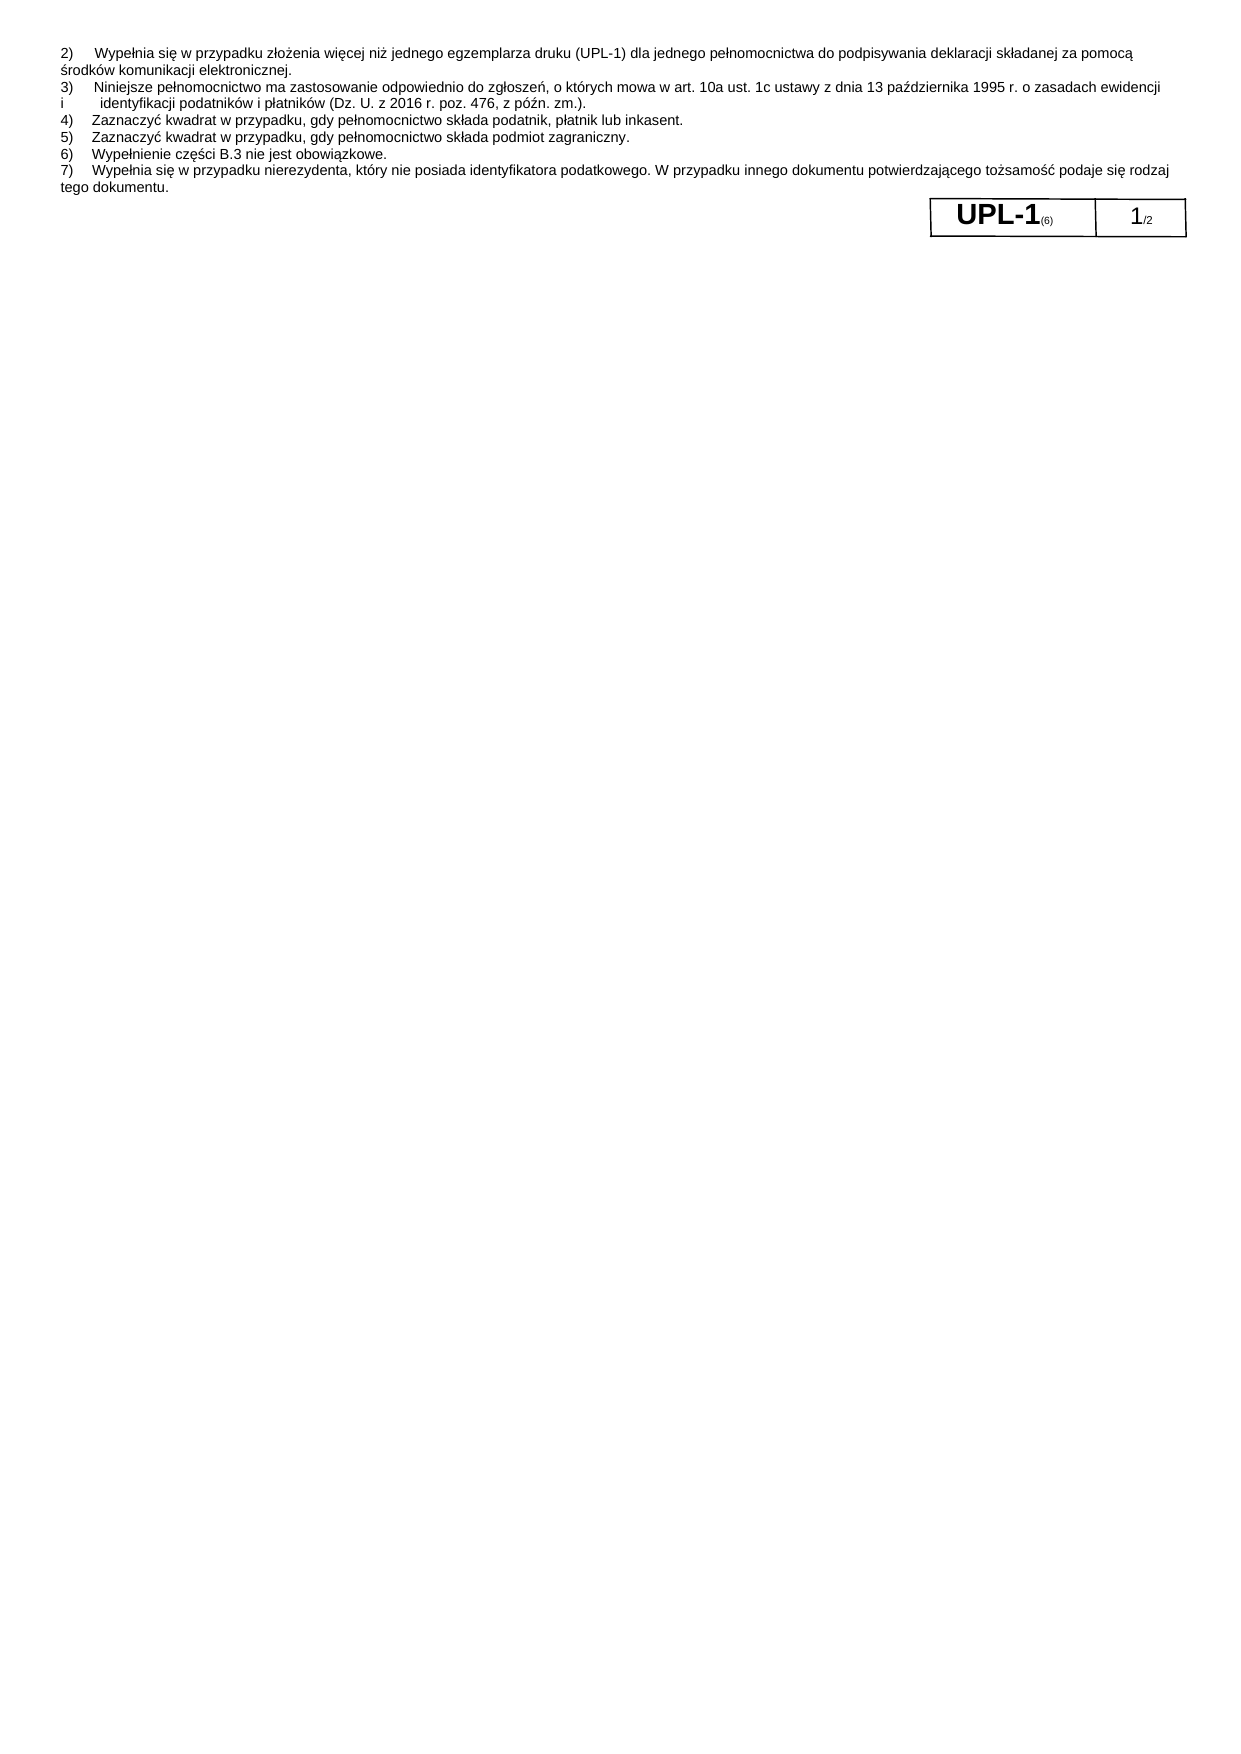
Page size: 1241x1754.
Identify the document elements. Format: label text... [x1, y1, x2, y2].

list identyfikacji podatników i płatników (Dz. U. z 2016 r. poz. 476, z późn. zm.). [60, 95, 1188, 112]
list Zaznaczyć kwadrat w przypadku, gdy pełnomocnictwo składa podmiot zagraniczny. [60, 129, 1188, 145]
text 1/2 [1130, 202, 1188, 229]
list Zaznaczyć kwadrat w przypadku, gdy pełnomocnictwo składa podatnik, płatnik lub inkasent. [60, 112, 1188, 129]
list Wypełnia się w przypadku nierezydenta, który nie posiada identyfikatora podatkowego. W przypadku innego dokumentu potwierdzającego tożsamość podaje się rodzaj tego dokumentu. [60, 162, 1188, 195]
list Wypełnienie części B.3 nie jest obowiązkowe. [60, 145, 1188, 162]
text UPL-1(6) [956, 197, 1055, 231]
list Niniejsze pełnomocnictwo ma zastosowanie odpowiednio do zgłoszeń, o których mowa w art. 10a ust. 1c ustawy z dnia 13 października 1995 r. o zasadach ewidencji [60, 78, 1188, 95]
list Wypełnia się w przypadku złożenia więcej niż jednego egzemplarza druku (UPL-1) dla jednego pełnomocnictwa do podpisywania deklaracji składanej za pomocą środków komunikacji elektronicznej. [60, 46, 1188, 78]
